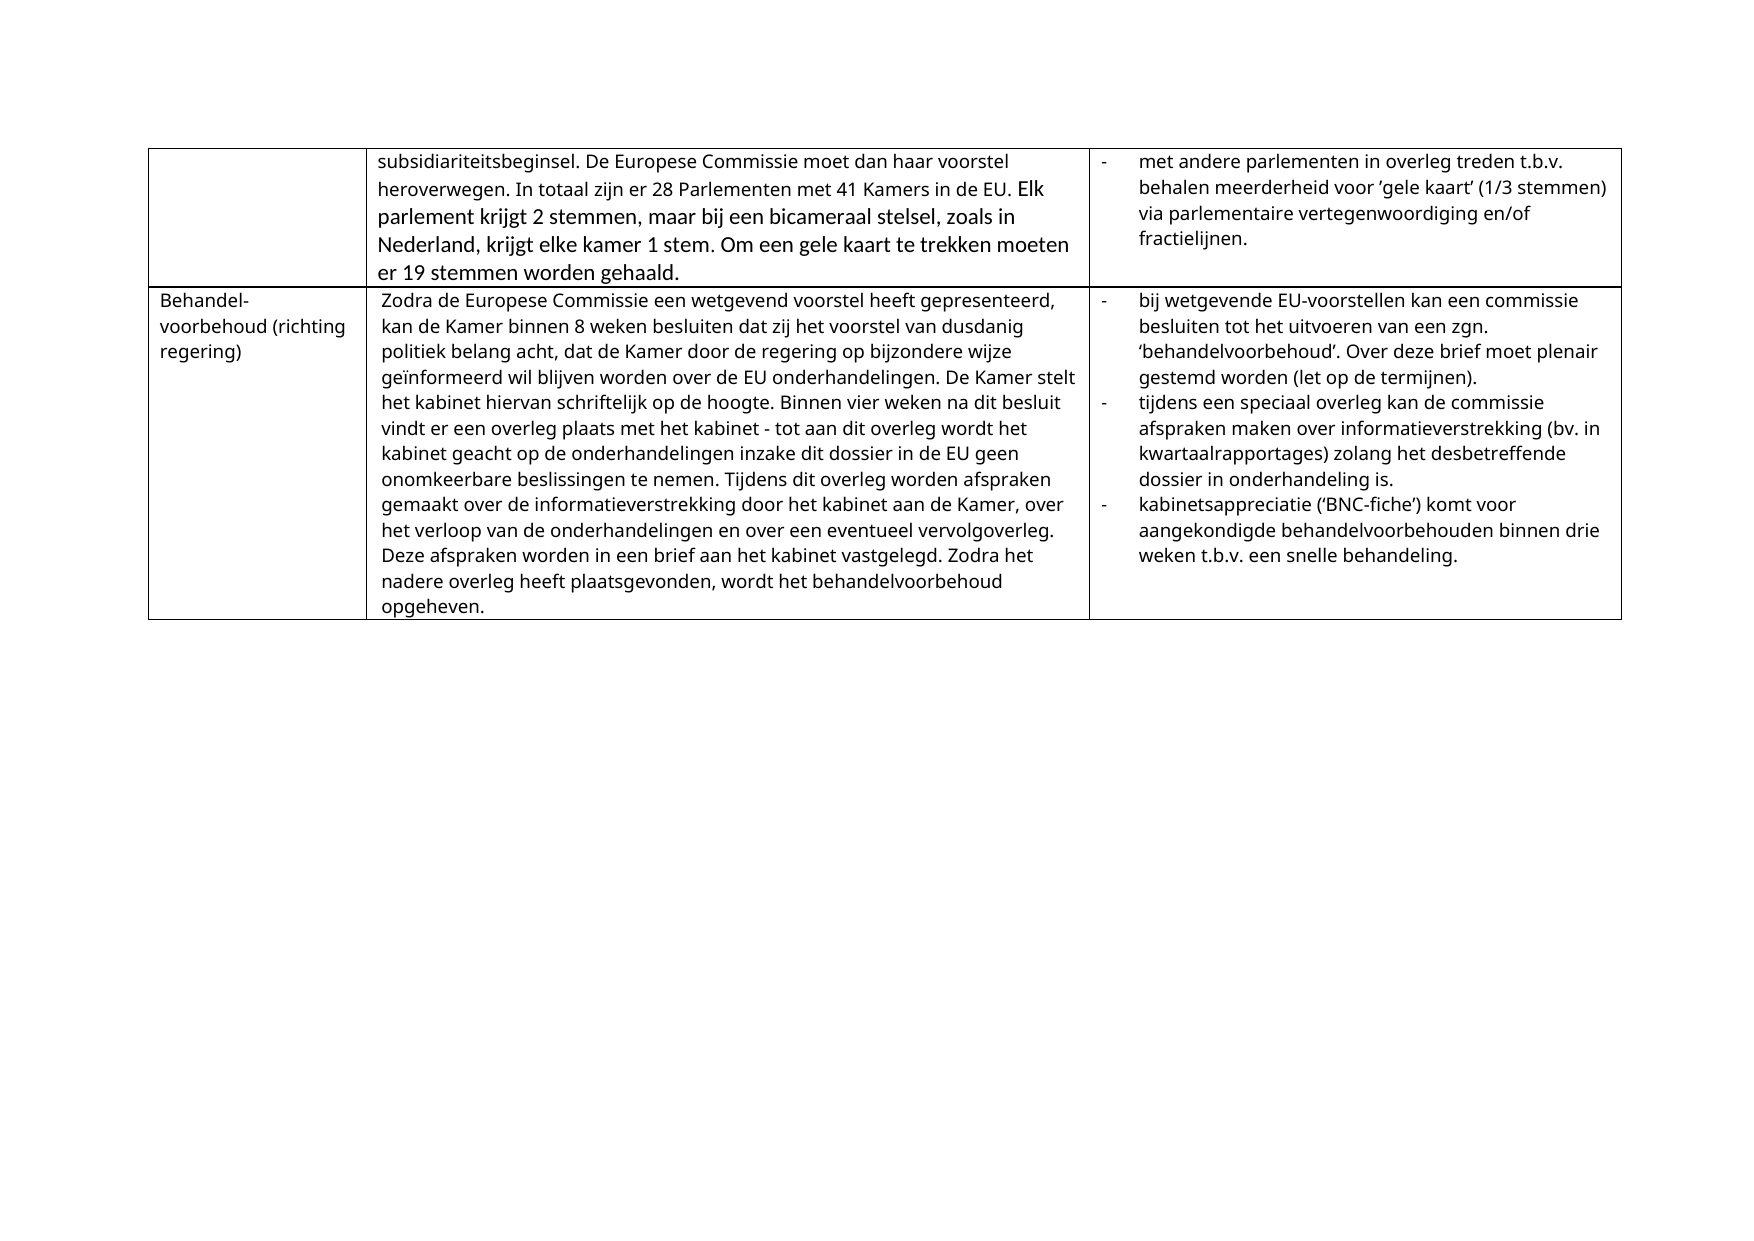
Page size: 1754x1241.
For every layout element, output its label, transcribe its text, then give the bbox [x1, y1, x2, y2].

table_cell Behandel-voorbehoud (richting regering) [149, 288, 366, 619]
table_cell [367, 149, 1089, 286]
table_cell bij wetgevende EU-voorstellen kan een commissie besluiten tot het uitvoeren van een zgn. ‘behandelvoorbehoud’. Over deze brief moet plenair gestemd worden (let op de termijnen). tijdens een speciaal overleg kan de commissie afspraken maken over informatieverstrekking (bv. in kwartaalrapportages) zolang het desbetreffende dossier in onderhandeling is. kabinetsappreciatie (‘BNC-fiche’) komt voor aangekondigde behandelvoorbehouden binnen drie weken t.b.v. een snelle behandeling. [1090, 288, 1621, 619]
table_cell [1090, 149, 1621, 286]
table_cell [149, 149, 366, 286]
table_cell Zodra de Europese Commissie een wetgevend voorstel heeft gepresenteerd, kan de Kamer binnen 8 weken besluiten dat zij het voorstel van dusdanig politiek belang acht, dat de Kamer door de regering op bijzondere wijze geïnformeerd wil blijven worden over de EU onderhandelingen. De Kamer stelt het kabinet hiervan schriftelijk op de hoogte. Binnen vier weken na dit besluit vindt er een overleg plaats met het kabinet - tot aan dit overleg wordt het kabinet geacht op de onderhandelingen inzake dit dossier in de EU geen onomkeerbare beslissingen te nemen. Tijdens dit overleg worden afspraken gemaakt over de informatieverstrekking door het kabinet aan de Kamer, over het verloop van de onderhandelingen en over een eventueel vervolgoverleg. Deze afspraken worden in een brief aan het kabinet vastgelegd. Zodra het nadere overleg heeft plaatsgevonden, wordt het behandelvoorbehoud opgeheven. [367, 288, 1089, 619]
